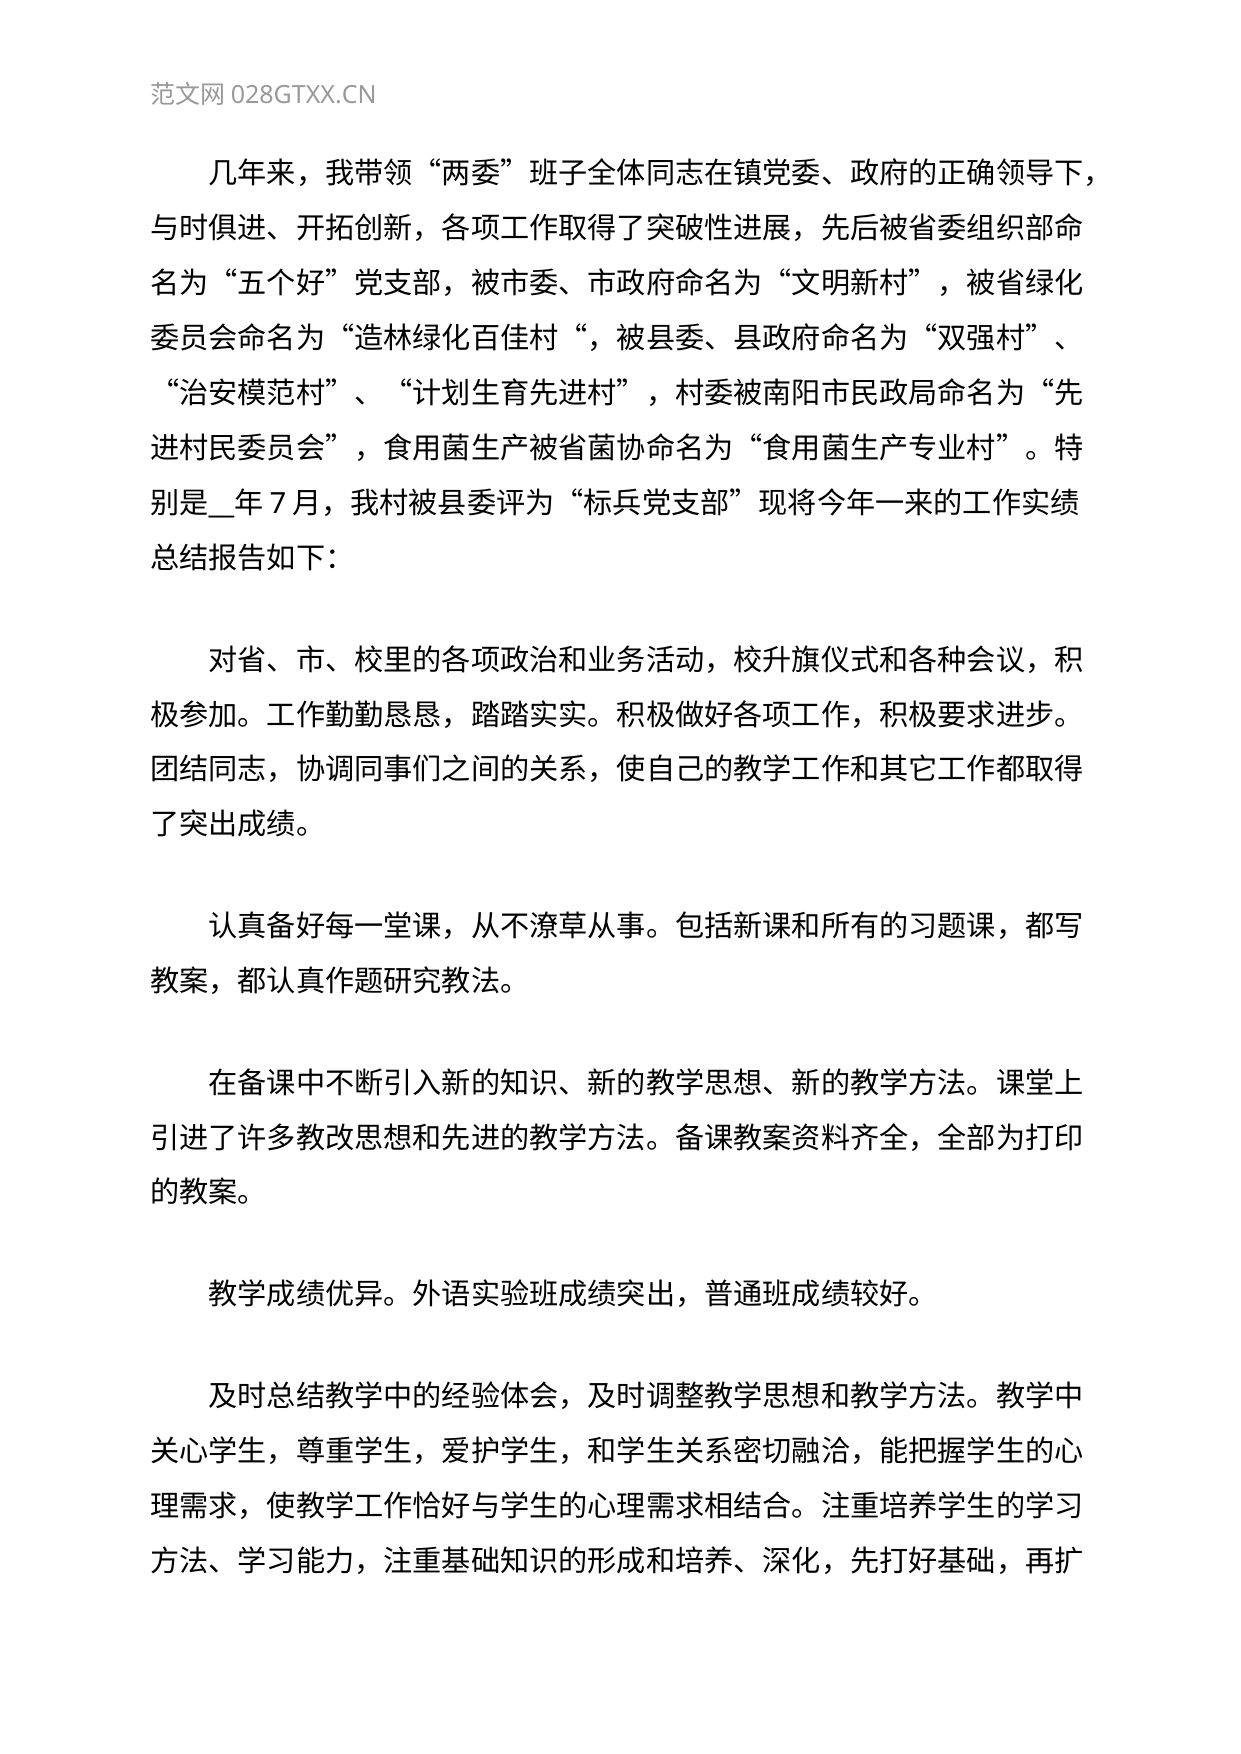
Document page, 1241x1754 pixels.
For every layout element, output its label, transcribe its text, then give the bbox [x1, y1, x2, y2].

text 认真备好每一堂课，从不潦草从事。包括新课和所有的习题课，都写教案，都认真作题研究教法。 [150, 903, 1090, 1000]
text 几年来，我带领“两委”班子全体同志在镇党委、政府的正确领导下，与时俱进、开拓创新，各项工作取得了突破性进展，先后被省委组织部命名为“五个好”党支部，被市委、市政府命名为“文明新村”，被省绿化委员会命名为“造林绿化百佳村“，被县委、县政府命名为“双强村”、“治安模范村”、“计划生育先进村”，村委被南阳市民政局命名为“先进村民委员会”，食用菌生产被省菌协命名为“食用菌生产专业村”。特别是__年7月，我村被县委评为“标兵党支部”现将今年一来的工作实绩总结报告如下： [150, 150, 1090, 577]
text 在备课中不断引入新的知识、新的教学思想、新的教学方法。课堂上引进了许多教改思想和先进的教学方法。备课教案资料齐全，全部为打印的教案。 [150, 1059, 1090, 1211]
text 对省、市、校里的各项政治和业务活动，校升旗仪式和各种会议，积极参加。工作勤勤恳恳，踏踏实实。积极做好各项工作，积极要求进步。团结同志，协调同事们之间的关系，使自己的教学工作和其它工作都取得了突出成绩。 [150, 636, 1090, 843]
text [150, 1373, 1090, 1579]
text 教学成绩优异。外语实验班成绩突出，普通班成绩较好。 [150, 1271, 1090, 1313]
